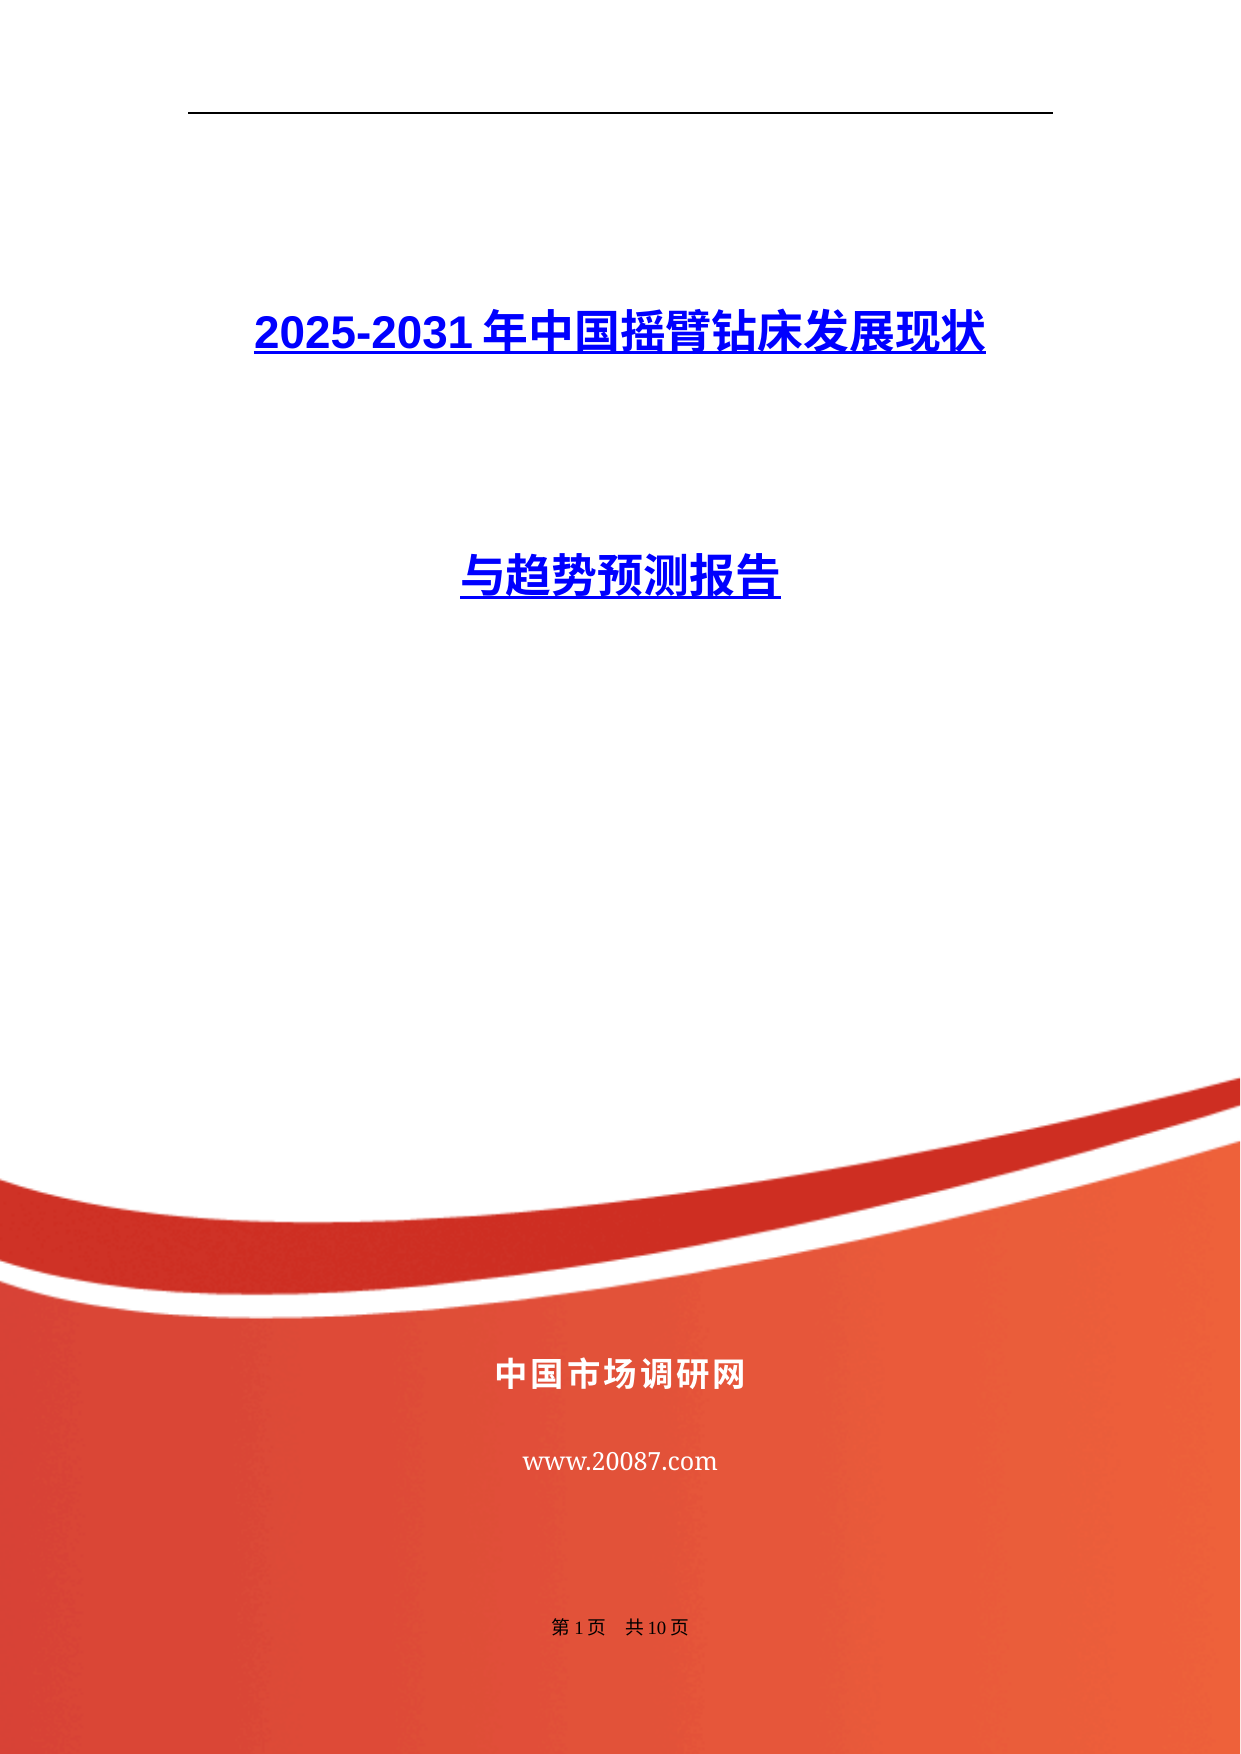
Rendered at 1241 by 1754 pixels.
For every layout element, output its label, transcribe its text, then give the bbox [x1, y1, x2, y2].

subtitle 中国市场调研网 [187, 1339, 1053, 1404]
text www.20087.com [187, 1428, 1053, 1493]
picture [0, 1006, 1241, 1754]
table_header 2025-2031年中国摇臂钻床发展现状与趋势预测报告 [188, 207, 1053, 773]
